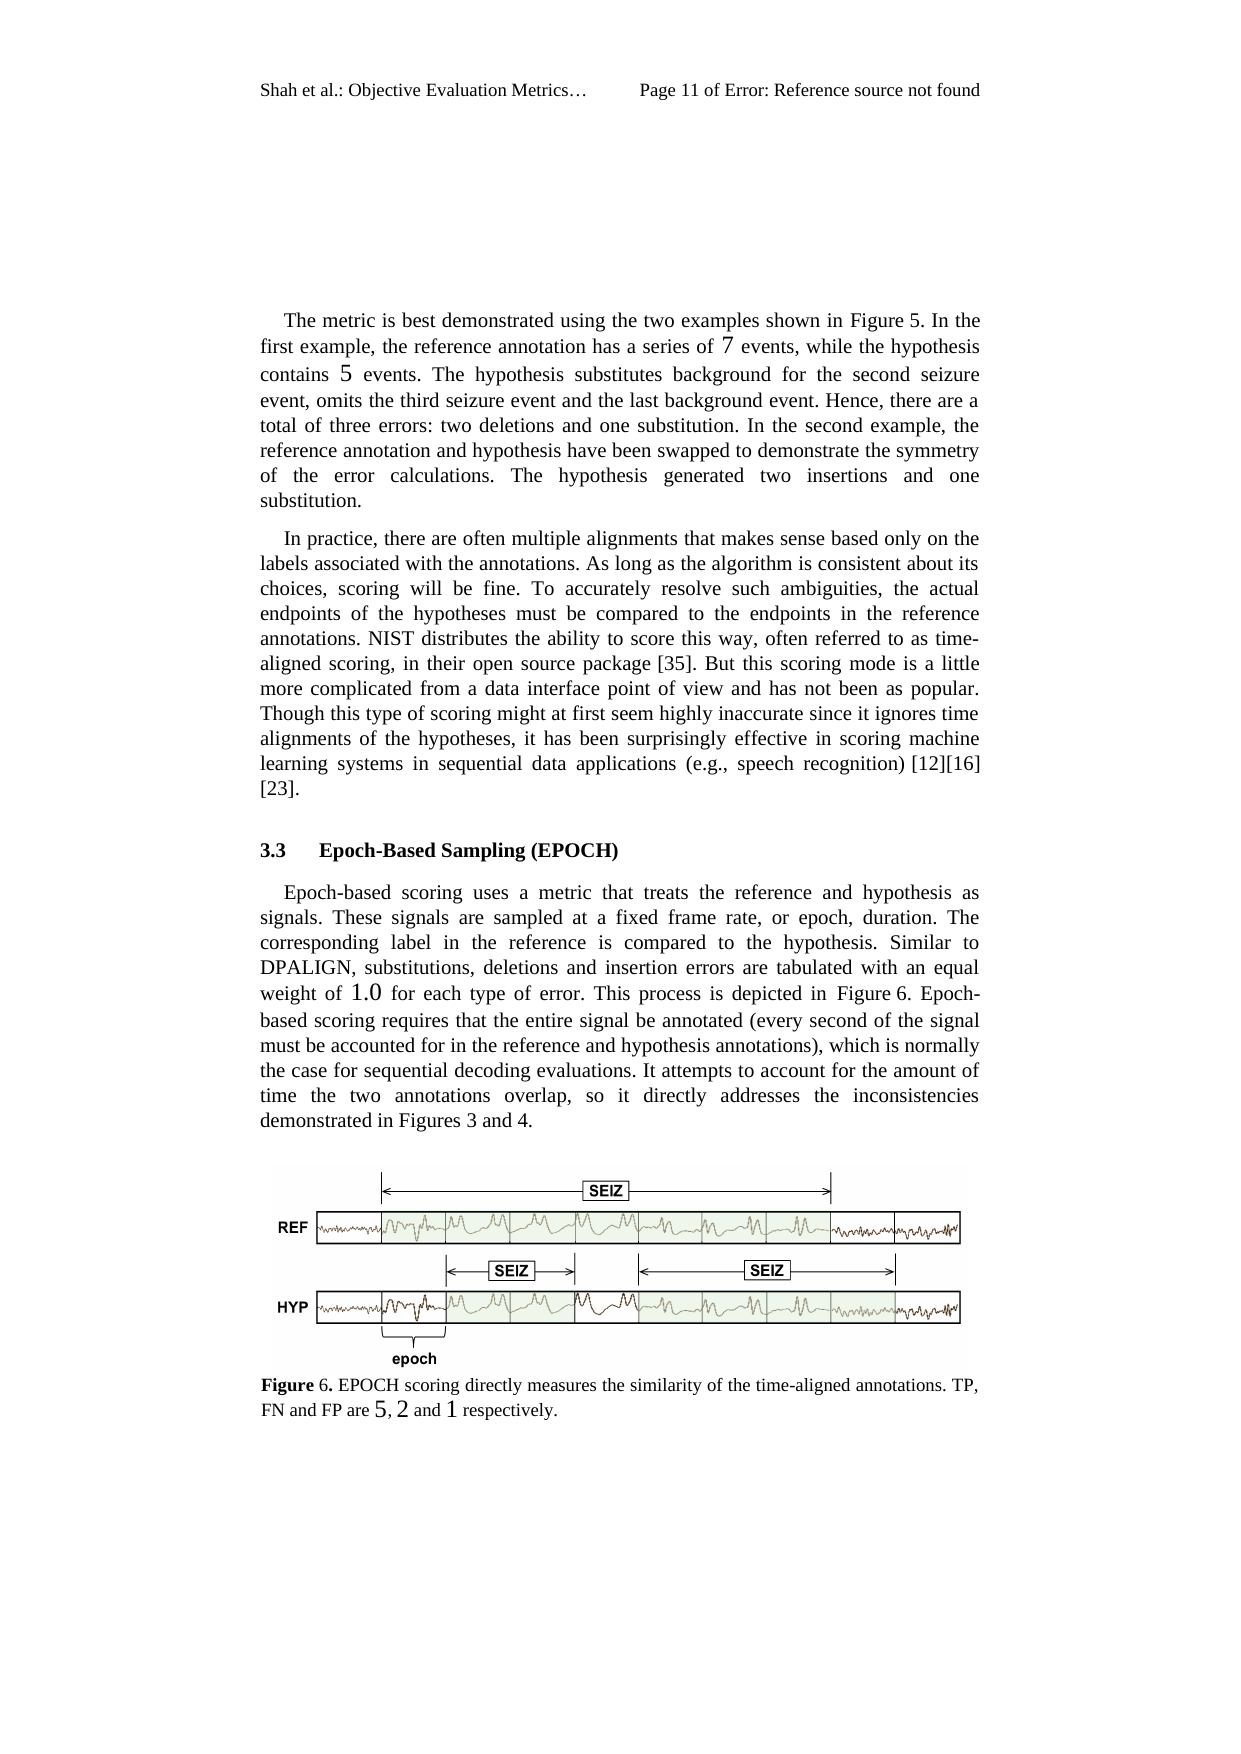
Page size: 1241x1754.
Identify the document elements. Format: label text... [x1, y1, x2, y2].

subtitle Epoch-Based Sampling (EPOCH) [260, 837, 980, 862]
picture [272, 1165, 968, 1374]
